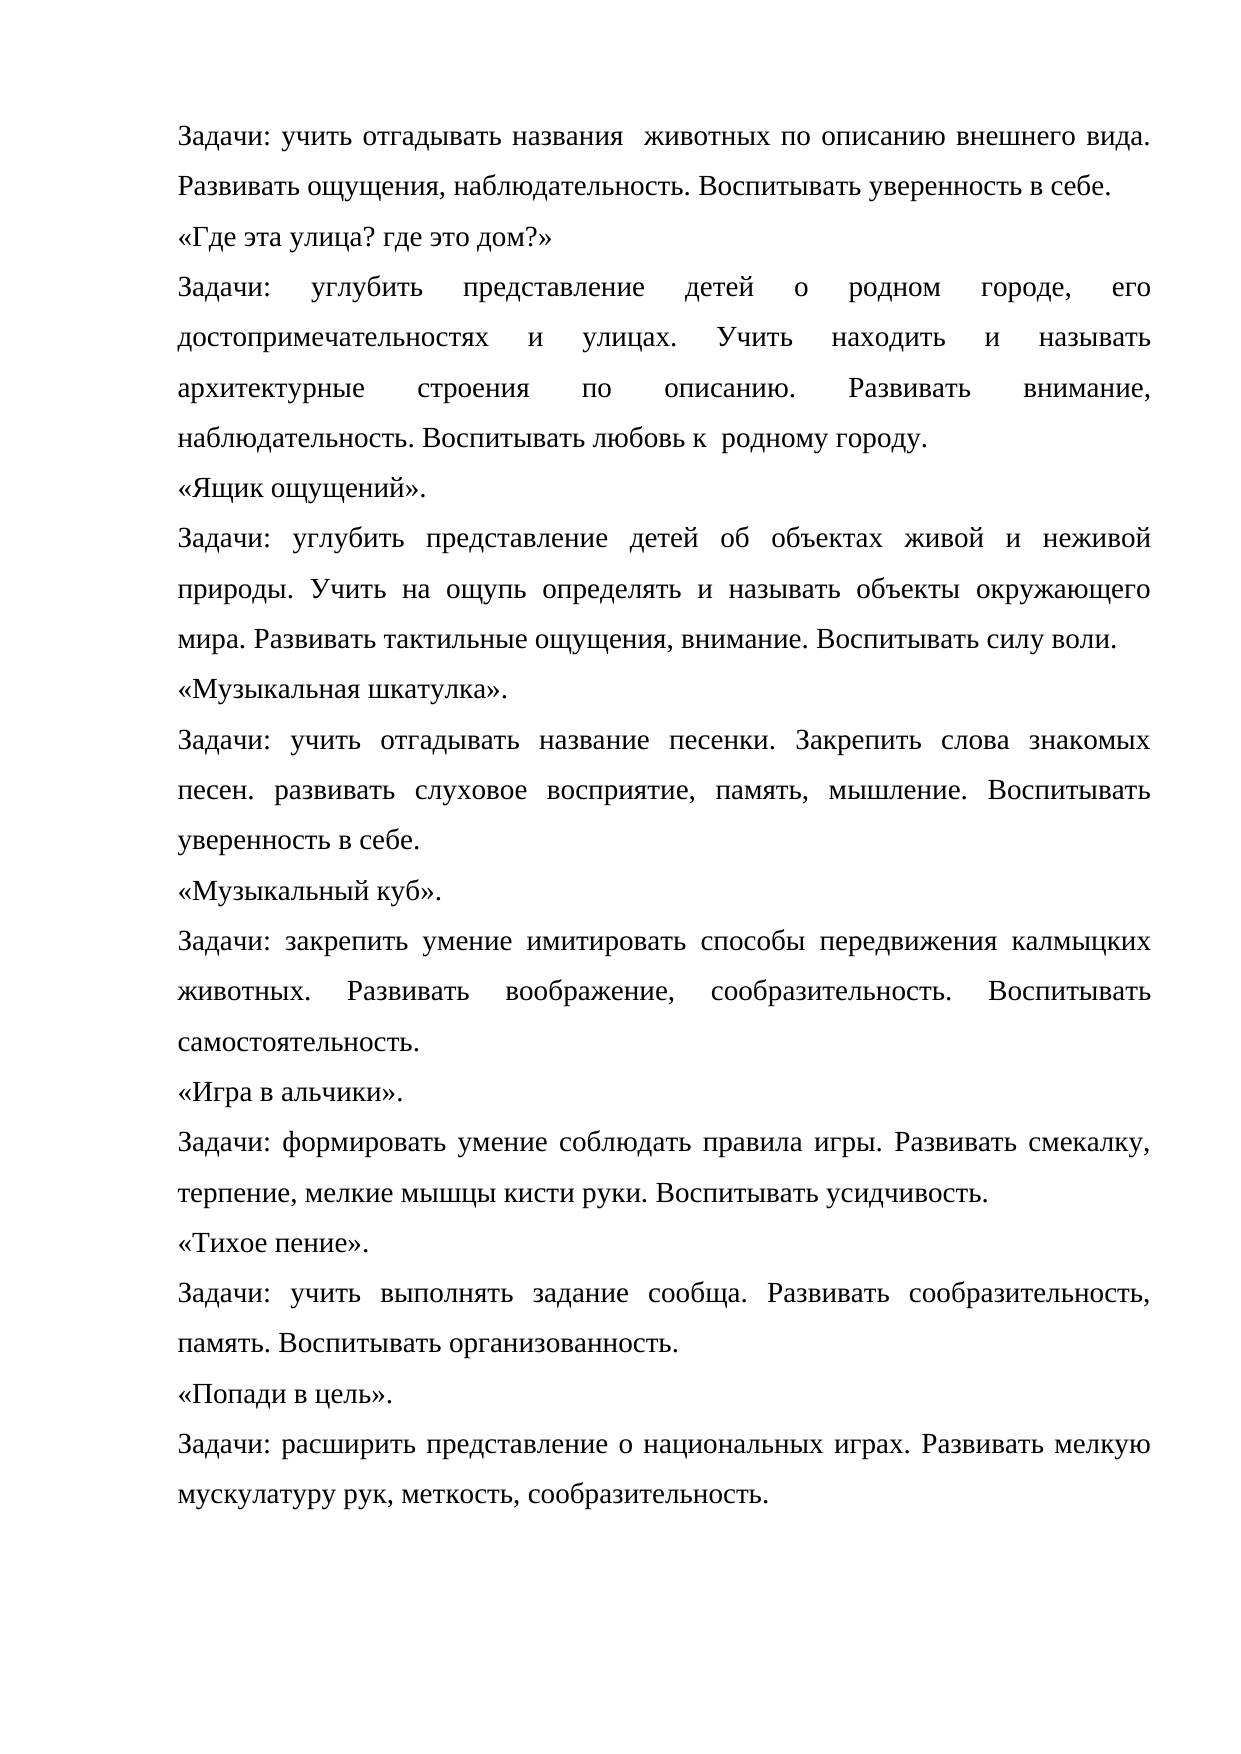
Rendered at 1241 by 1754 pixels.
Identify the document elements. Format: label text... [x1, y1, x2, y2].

text Задачи: углубить представление детей об объектах живой и неживой природы. Учить на ощупь определять и называть объекты окружающего мира. Развивать тактильные ощущения, внимание. Воспитывать силу воли. [177, 521, 1152, 655]
text «Где эта улица? где это дом?» [177, 219, 1152, 252]
text «Ящик ощущений». [177, 470, 1152, 504]
text Задачи: учить отгадывать название песенки. Закрепить слова знакомых песен. развивать слуховое восприятие, память, мышление. Воспитывать уверенность в себе. [177, 722, 1152, 856]
text Задачи: закрепить умение имитировать способы передвижения калмыцких животных. Развивать воображение, сообразительность. Воспитывать самостоятельность. [177, 923, 1152, 1057]
text Задачи: учить выполнять задание сообща. Развивать сообразительность, память. Воспитывать организованность. [177, 1275, 1152, 1359]
text «Музыкальная шкатулка». [177, 672, 1152, 705]
text Задачи: расширить представление о национальных играх. Развивать мелкую мускулатуру рук, меткость, сообразительность. [177, 1426, 1152, 1510]
text «Попади в цель». [177, 1376, 1152, 1409]
text Задачи: углубить представление детей о родном городе, его достопримечательностях и улицах. Учить находить и называть архитектурные строения по описанию. Развивать внимание, наблюдательность. Воспитывать любовь к родному городу. [177, 269, 1152, 453]
text Задачи: формировать умение соблюдать правила игры. Развивать смекалку, терпение, мелкие мышцы кисти руки. Воспитывать усидчивость. [177, 1124, 1152, 1208]
text Задачи: учить отгадывать названия животных по описанию внешнего вида. Развивать ощущения, наблюдательность. Воспитывать уверенность в себе. [177, 118, 1152, 202]
text «Тихое пение». [177, 1225, 1152, 1258]
text «Музыкальный куб». [177, 873, 1152, 906]
text «Игра в альчики». [177, 1074, 1152, 1108]
